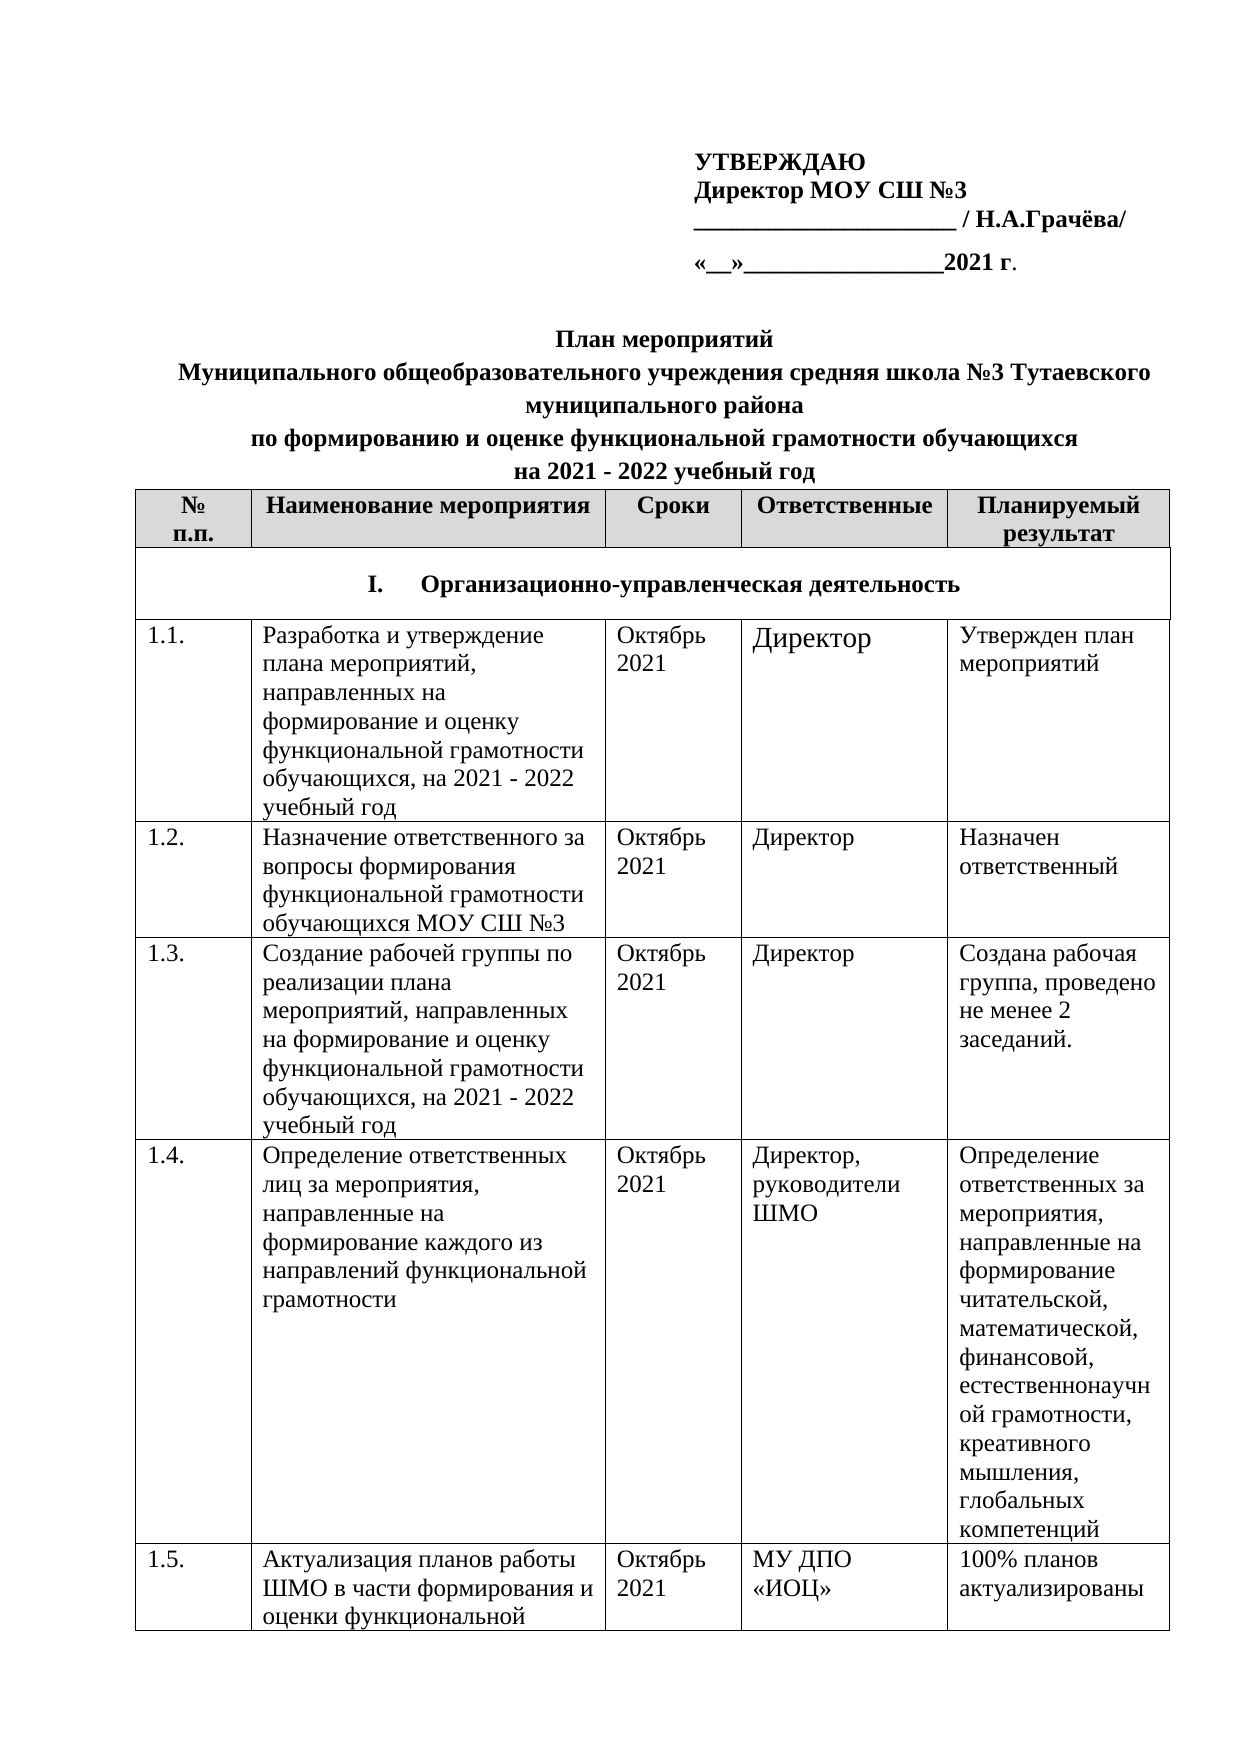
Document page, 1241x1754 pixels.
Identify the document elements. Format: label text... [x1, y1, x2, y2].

table_cell Назначен ответственный [948, 822, 1169, 937]
table_cell Создание рабочей группы по реализации плана мероприятий, направленных на формирование и оценку функциональной грамотности обучающихся, на 2021 - 2022 учебный год [252, 938, 605, 1139]
table_cell Утвержден план мероприятий [948, 620, 1169, 821]
table_header Наименование мероприятия [252, 490, 605, 547]
table_cell Октябрь 2021 [606, 620, 741, 821]
table_cell Октябрь 2021 [606, 938, 741, 1139]
table_cell Назначение ответственного за вопросы формирования функциональной грамотности обучающихся МОУ СШ №3 [252, 822, 605, 937]
table_cell 1.3. [136, 938, 251, 1139]
table_cell Директор [742, 938, 947, 1139]
table_header Сроки [606, 490, 741, 547]
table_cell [948, 1544, 1169, 1630]
table_cell 1.2. [136, 822, 251, 937]
text УТВЕРЖДАЮ [694, 147, 1152, 176]
table_cell Создана рабочая группа, проведено не менее 2 заседаний. [948, 938, 1169, 1139]
table_cell Разработка и утверждение плана мероприятий, направленных на формирование и оценку функциональной грамотности обучающихся, на 2021 - 2022 учебный год [252, 620, 605, 821]
table_cell Октябрь 2021 [606, 1544, 741, 1630]
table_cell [252, 1544, 605, 1630]
text Муниципального общеобразовательного учреждения средняя школа №3 Тутаевского муниципального района [177, 357, 1152, 418]
table_cell Октябрь 2021 [606, 822, 741, 937]
table_cell МУ ДПО «ИОЦ» [742, 1544, 947, 1630]
table_cell Директор, руководители ШМО [742, 1140, 947, 1543]
table_cell Октябрь 2021 [606, 1140, 741, 1543]
text Директор МОУ СШ №3 [694, 176, 1152, 204]
table_header Планируемый результат [948, 490, 1169, 547]
text на 2021 - 2022 учебный год [177, 456, 1152, 484]
table_header Ответственные [742, 490, 947, 547]
text План мероприятий [177, 324, 1152, 352]
table_header № п.п. [136, 490, 251, 547]
table_cell Определение ответственных лиц за мероприятия, направленные на формирование каждого из направлений функциональной грамотности [252, 1140, 605, 1543]
table_cell 1.1. [136, 620, 251, 821]
text по формированию и оценке функциональной грамотности обучающихся [177, 423, 1152, 451]
table_cell Директор [742, 620, 947, 821]
list «__»________________2021 г. [693, 247, 1152, 276]
table_cell 1.4. [136, 1140, 251, 1543]
table_cell Директор [742, 822, 947, 937]
list _____________________ / Н.А.Грачёва/ [693, 204, 1152, 233]
table_cell Определение ответственных за мероприятия, направленные на формирование читательской, математической, финансовой, естественнонаучной грамотности, креативного мышления, глобальных компетенций [948, 1140, 1169, 1543]
table_cell 1.5. [136, 1544, 251, 1630]
table_cell Организационно-управленческая деятельность [136, 548, 1170, 619]
